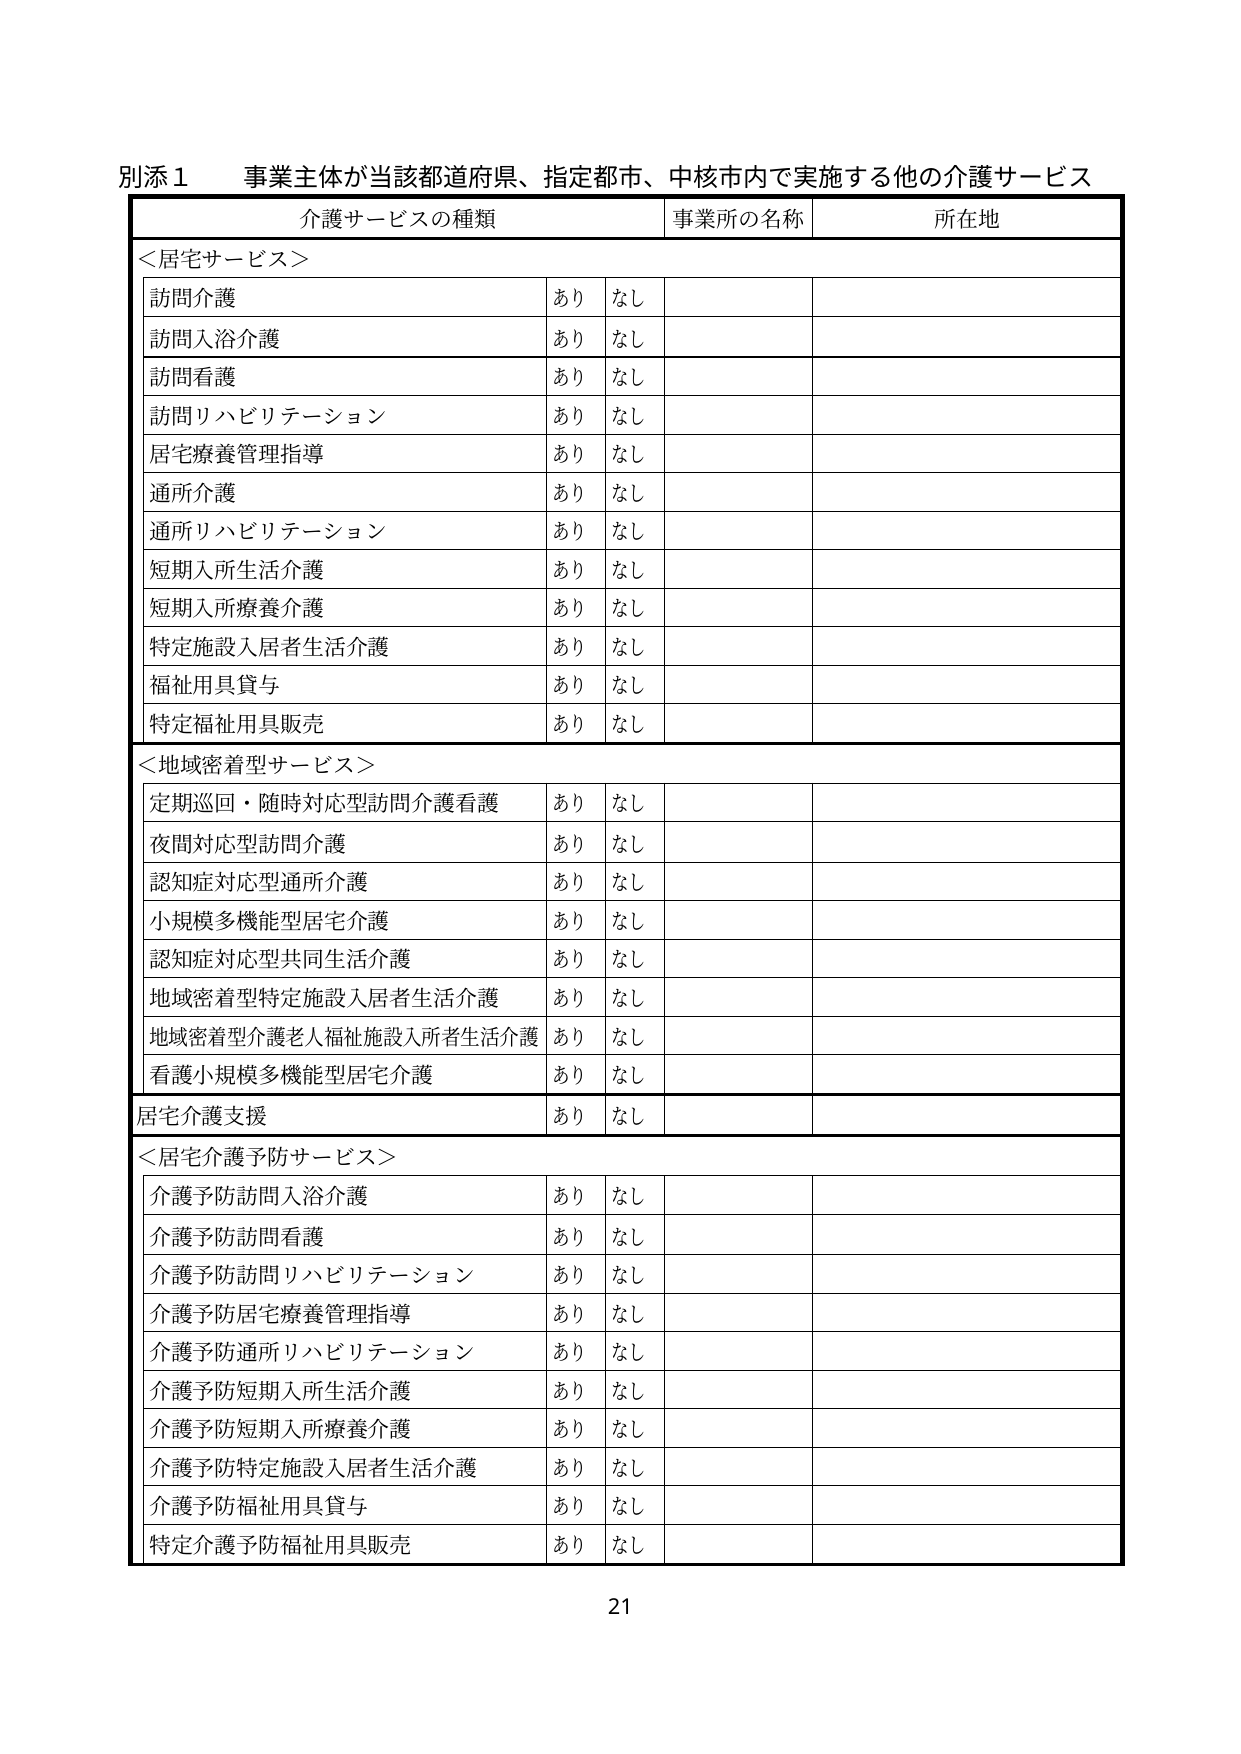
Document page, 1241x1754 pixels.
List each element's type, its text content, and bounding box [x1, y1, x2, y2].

table_cell [665, 704, 812, 742]
table_cell [665, 1448, 812, 1485]
table_cell あり [547, 1017, 605, 1054]
table_cell あり [547, 1096, 605, 1133]
table_cell あり [547, 278, 605, 316]
table_header 所在地 [813, 199, 1120, 237]
table_cell あり [547, 435, 605, 472]
table_cell [813, 1525, 1120, 1562]
table_cell あり [547, 1525, 605, 1562]
table_cell なし [606, 1055, 664, 1093]
table_cell なし [606, 1176, 664, 1213]
table_cell なし [606, 1294, 664, 1331]
table_cell [665, 1055, 812, 1093]
text 別添１ 事業主体が当該都道府県、指定都市、中核市内で実施する他の介護サービス [118, 157, 1122, 194]
table_cell ＜居宅介護予防サービス＞ [133, 1137, 1120, 1175]
table_cell 介護予防居宅療養管理指導 [144, 1294, 546, 1331]
table_cell 介護予防通所リハビリテーション [144, 1332, 546, 1370]
table_cell 通所介護 [144, 473, 546, 511]
table_cell [813, 396, 1120, 433]
table_cell [665, 1294, 812, 1331]
table_cell あり [547, 863, 605, 900]
table_cell なし [606, 396, 664, 433]
table_cell ＜地域密着型サービス＞ [133, 745, 1120, 782]
table_cell [665, 589, 812, 626]
table_cell あり [547, 704, 605, 742]
table_cell [813, 1371, 1120, 1408]
table_cell あり [547, 512, 605, 549]
table_cell なし [606, 1096, 664, 1133]
table_cell [665, 512, 812, 549]
table_cell [813, 627, 1120, 665]
table_cell [665, 1525, 812, 1562]
table_cell なし [606, 784, 664, 821]
table_cell [665, 627, 812, 665]
table_cell あり [547, 1294, 605, 1331]
table_cell あり [547, 589, 605, 626]
table_cell [665, 1409, 812, 1447]
table_cell あり [547, 1255, 605, 1293]
table_cell あり [547, 940, 605, 977]
table_cell 訪問入浴介護 [144, 317, 546, 356]
table_cell [665, 435, 812, 472]
table_cell [665, 1255, 812, 1293]
table_cell [813, 1486, 1120, 1524]
table_cell なし [606, 704, 664, 742]
table_cell あり [547, 1332, 605, 1370]
table_cell [813, 666, 1120, 703]
table_cell 看護小規模多機能型居宅介護 [144, 1055, 546, 1093]
table_cell [813, 278, 1120, 316]
table_cell [665, 1332, 812, 1370]
table_cell 夜間対応型訪問介護 [144, 822, 546, 862]
table_cell [813, 1017, 1120, 1054]
table_cell なし [606, 940, 664, 977]
table_cell 訪問看護 [144, 358, 546, 395]
table_cell なし [606, 1525, 664, 1562]
table_cell あり [547, 901, 605, 939]
table_cell [665, 1176, 812, 1213]
table_cell なし [606, 822, 664, 862]
table_cell 福祉用具貸与 [144, 666, 546, 703]
table_cell あり [547, 627, 605, 665]
table_cell [813, 473, 1120, 511]
table_cell なし [606, 863, 664, 900]
table_cell なし [606, 358, 664, 395]
table_cell あり [547, 1448, 605, 1485]
table_cell [665, 784, 812, 821]
table_cell 介護予防訪問入浴介護 [144, 1176, 546, 1213]
table_cell あり [547, 1055, 605, 1093]
table_cell なし [606, 666, 664, 703]
table_cell あり [547, 317, 605, 356]
table_cell [813, 317, 1120, 356]
table_cell 介護予防特定施設入居者生活介護 [144, 1448, 546, 1485]
table_cell 介護予防訪問リハビリテーション [144, 1255, 546, 1293]
table_cell 特定介護予防福祉用具販売 [144, 1525, 546, 1562]
table_cell 認知症対応型通所介護 [144, 863, 546, 900]
table_cell [665, 822, 812, 862]
table_cell あり [547, 1215, 605, 1254]
table_cell 定期巡回・随時対応型訪問介護看護 [144, 784, 546, 821]
table_cell 介護予防訪問看護 [144, 1215, 546, 1254]
table_cell 居宅介護支援 [133, 1096, 546, 1133]
table_cell なし [606, 589, 664, 626]
table_cell [813, 822, 1120, 862]
table_cell [813, 435, 1120, 472]
table_cell 特定福祉用具販売 [144, 704, 546, 742]
table_cell なし [606, 473, 664, 511]
table_cell [665, 473, 812, 511]
table_cell 通所リハビリテーション [144, 512, 546, 549]
table_cell あり [547, 1409, 605, 1447]
table_cell [813, 1448, 1120, 1485]
table_cell 介護予防福祉用具貸与 [144, 1486, 546, 1524]
table_cell [665, 396, 812, 433]
table_cell [665, 317, 812, 356]
table_cell [665, 901, 812, 939]
table_cell [665, 358, 812, 395]
table_cell [665, 1371, 812, 1408]
table_cell [665, 1096, 812, 1133]
table_cell なし [606, 1371, 664, 1408]
table_cell 短期入所生活介護 [144, 550, 546, 588]
table_cell 短期入所療養介護 [144, 589, 546, 626]
table_cell 介護予防短期入所生活介護 [144, 1371, 546, 1408]
table_cell なし [606, 1409, 664, 1447]
table_cell なし [606, 1332, 664, 1370]
table_cell [665, 1215, 812, 1254]
table_cell 小規模多機能型居宅介護 [144, 901, 546, 939]
table_cell [813, 1176, 1120, 1213]
table_cell 地域密着型介護老人福祉施設入所者生活介護 [144, 1017, 546, 1054]
table_cell あり [547, 822, 605, 862]
table_cell あり [547, 666, 605, 703]
table_cell なし [606, 1215, 664, 1254]
table_cell あり [547, 1176, 605, 1213]
table_cell [813, 358, 1120, 395]
table_cell [813, 589, 1120, 626]
table_cell 介護予防短期入所療養介護 [144, 1409, 546, 1447]
table_cell なし [606, 978, 664, 1016]
table_cell [813, 1332, 1120, 1370]
table_cell なし [606, 278, 664, 316]
table_cell [813, 1055, 1120, 1093]
table_cell [665, 278, 812, 316]
table_cell あり [547, 550, 605, 588]
table_cell なし [606, 1448, 664, 1485]
table_cell [665, 550, 812, 588]
table_cell なし [606, 317, 664, 356]
table_cell [133, 783, 143, 1093]
table_cell [665, 863, 812, 900]
table_cell なし [606, 435, 664, 472]
table_cell 居宅療養管理指導 [144, 435, 546, 472]
table_cell [813, 1096, 1120, 1133]
table_cell [813, 1409, 1120, 1447]
table_cell [665, 1486, 812, 1524]
table_cell あり [547, 1486, 605, 1524]
table_cell なし [606, 1255, 664, 1293]
table_cell あり [547, 978, 605, 1016]
table_cell あり [547, 358, 605, 395]
table_header 介護サービスの種類 [133, 199, 664, 237]
table_cell なし [606, 627, 664, 665]
table_cell あり [547, 1371, 605, 1408]
table_cell [813, 1215, 1120, 1254]
table_cell [813, 940, 1120, 977]
table_cell なし [606, 512, 664, 549]
table_cell [665, 940, 812, 977]
table_cell ＜居宅サービス＞ [133, 240, 1120, 277]
table_cell [813, 978, 1120, 1016]
table_cell [813, 550, 1120, 588]
table_cell 特定施設入居者生活介護 [144, 627, 546, 665]
table_cell [133, 1175, 143, 1562]
table_cell 地域密着型特定施設入居者生活介護 [144, 978, 546, 1016]
table_cell あり [547, 473, 605, 511]
table_cell [813, 512, 1120, 549]
table_cell [813, 1294, 1120, 1331]
table_cell [813, 901, 1120, 939]
table_cell 認知症対応型共同生活介護 [144, 940, 546, 977]
table_cell [813, 1255, 1120, 1293]
table_cell なし [606, 901, 664, 939]
table_cell [813, 863, 1120, 900]
table_cell [813, 784, 1120, 821]
table_cell なし [606, 550, 664, 588]
table_cell 訪問介護 [144, 278, 546, 316]
table_cell [133, 277, 143, 742]
table_cell 訪問リハビリテーション [144, 396, 546, 433]
table_cell なし [606, 1017, 664, 1054]
table_cell [665, 666, 812, 703]
table_header 事業所の名称 [665, 199, 812, 237]
table_cell [665, 978, 812, 1016]
table_cell あり [547, 396, 605, 433]
table_cell [665, 1017, 812, 1054]
table_cell あり [547, 784, 605, 821]
table_cell [813, 704, 1120, 742]
table_cell なし [606, 1486, 664, 1524]
